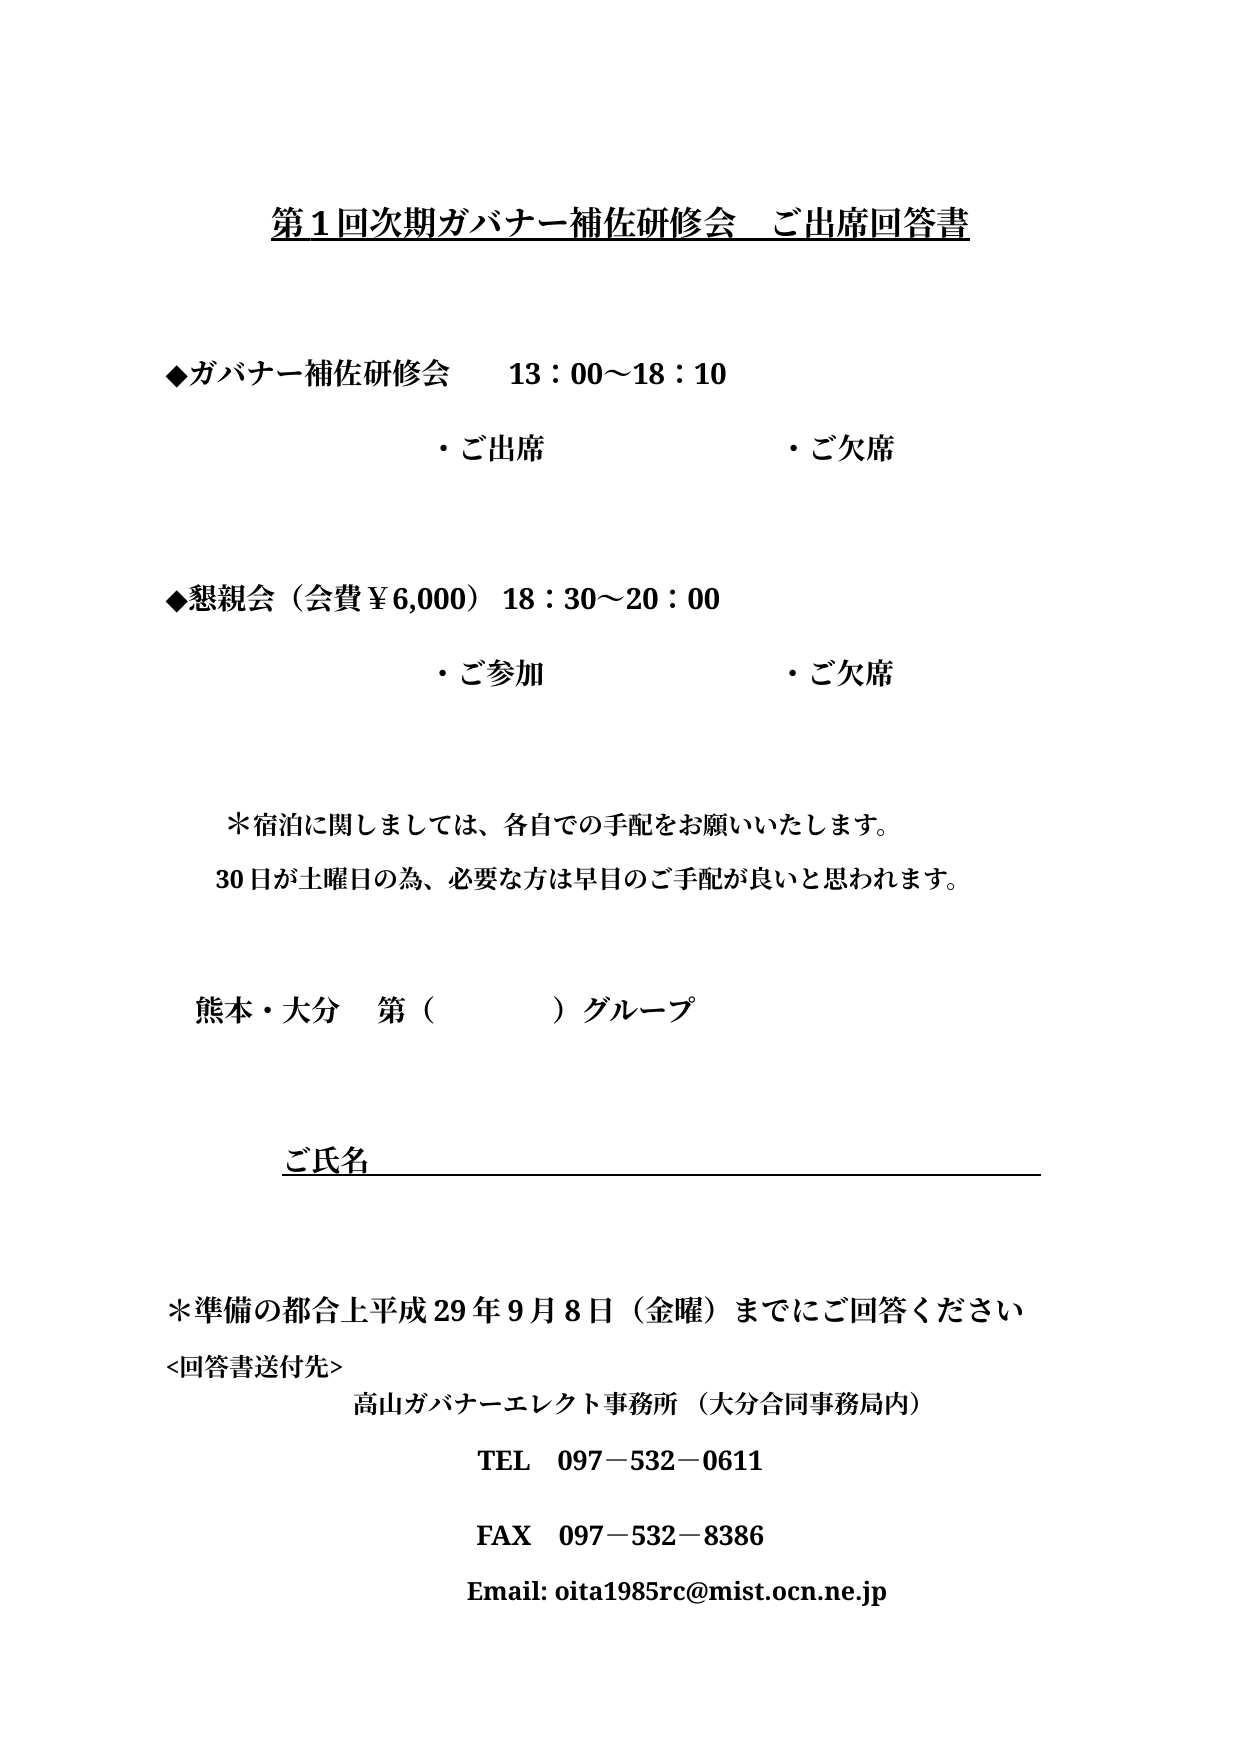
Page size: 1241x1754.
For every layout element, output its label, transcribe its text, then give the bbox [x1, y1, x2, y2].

text Email: oita1985rc@mist.ocn.ne.jp [165, 1572, 1075, 1609]
text ご氏名 [165, 1122, 1075, 1197]
text ＊準備の都合上平成29年9月8日（金曜）までにご回答ください [165, 1272, 1075, 1347]
text ・ご参加 ・ご欠席 [165, 634, 1075, 709]
text ＊宿泊に関しましては、各自での手配をお願いいたします。 [165, 784, 1075, 859]
text 高山ガバナーエレクト事務所 （大分合同事務局内） [165, 1384, 1075, 1422]
text FAX 097－532－8386 [165, 1497, 1075, 1572]
text 30日が土曜日の為、必要な方は早目のご手配が良いと思われます。 [165, 859, 1075, 897]
text <回答書送付先> [165, 1347, 1075, 1384]
text 熊本・大分 第（ ）グループ [165, 972, 1075, 1047]
text ◆ガバナー補佐研修会 13：00～18：10 [165, 334, 1075, 409]
text TEL 097－532－0611 [165, 1422, 1075, 1497]
text ・ご出席 ・ご欠席 [165, 409, 1075, 484]
text 第1回次期ガバナー補佐研修会 ご出席回答書 [165, 184, 1075, 259]
text ◆懇親会（会費￥6,000） 18：30～20：00 [165, 559, 1075, 634]
